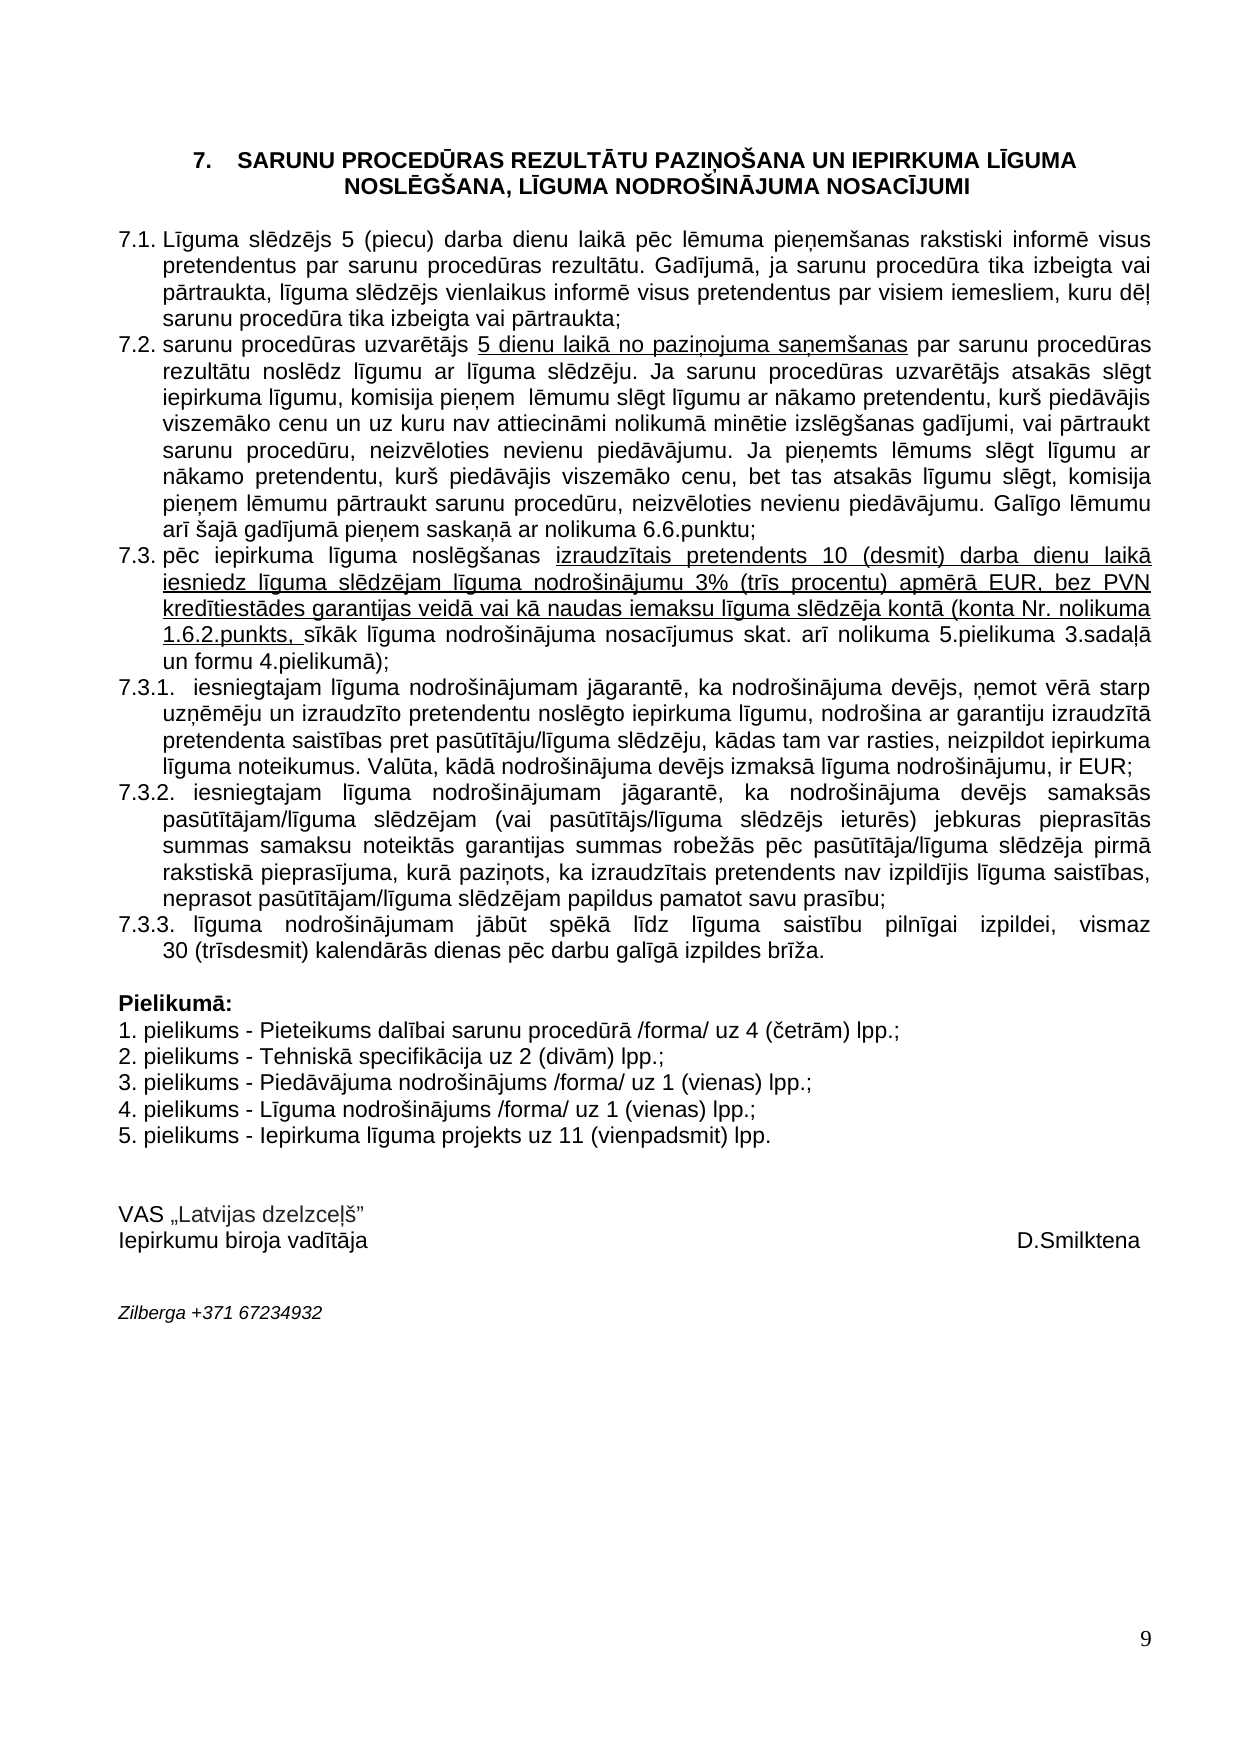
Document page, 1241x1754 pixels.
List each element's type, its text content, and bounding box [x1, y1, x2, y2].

text VAS „Latvijas dzelzceļš” [118, 1201, 1152, 1227]
list iesniegtajam līguma nodrošinājumam jāgarantē, ka nodrošinājuma devējs, ņemot vērā starp uzņēmēju un izraudzīto pretendentu noslēgto iepirkuma līgumu, nodrošina ar garantiju izraudzītā pretendenta saistības pret pasūtītāju/līguma slēdzēju, kādas tam var rasties, neizpildot iepirkuma līguma noteikumus. Valūta, kādā nodrošinājuma devējs izmaksā līguma nodrošinājumu, ir EUR; [118, 674, 1152, 779]
text 4. pielikums - Līguma nodrošinājums /forma/ uz 1 (vienas) lpp.; [118, 1096, 1152, 1122]
text Zilberga +371 67234932 [118, 1302, 1152, 1323]
text 3. pielikums - Piedāvājuma nodrošinājums /forma/ uz 1 (vienas) lpp.; [118, 1069, 1152, 1096]
list Līguma slēdzējs 5 (piecu) darba dienu laikā pēc lēmuma pieņemšanas rakstiski informē visus pretendentus par sarunu procedūras rezultātu. Gadījumā, ja sarunu procedūra tika izbeigta vai pārtraukta, līguma slēdzējs vienlaikus informē visus pretendentus par visiem iemesliem, kuru dēļ sarunu procedūra tika izbeigta vai pārtraukta; [118, 226, 1152, 331]
list iesniegtajam līguma nodrošinājumam jāgarantē, ka nodrošinājuma devējs samaksās pasūtītājam/līguma slēdzējam (vai pasūtītājs/līguma slēdzējs ieturēs) jebkuras pieprasītās summas samaksu noteiktās garantijas summas robežās pēc pasūtītāja/līguma slēdzēja pirmā rakstiskā pieprasījuma, kurā paziņots, ka izraudzītais pretendents nav izpildījis līguma saistības, neprasot pasūtītājam/līguma slēdzējam papildus pamatot savu prasību; [118, 779, 1152, 911]
text 2. pielikums - Tehniskā specifikācija uz 2 (divām) lpp.; [118, 1043, 1152, 1069]
list SARUNU PROCEDŪRAS REZULTĀTU PAZIŅOŠANA UN IEPIRKUMA LĪGUMA NOSLĒGŠANA, līguma Nodrošinājuma nosacījumi [118, 147, 1152, 199]
text 5. pielikums - Iepirkuma līguma projekts uz 11 (vienpadsmit) lpp. [118, 1122, 1152, 1148]
list līguma nodrošinājumam jābūt spēkā līdz līguma saistību pilnīgai izpildei, vismaz 30 (trīsdesmit) kalendārās dienas pēc darbu galīgā izpildes brīža. [118, 911, 1152, 964]
text Pielikumā: [118, 990, 1152, 1017]
text Iepirkumu biroja vadītāja D.Smilktena [118, 1227, 1152, 1254]
list sarunu procedūras uzvarētājs 5 dienu laikā no paziņojuma saņemšanas par sarunu procedūras rezultātu noslēdz līgumu ar līguma slēdzēju. Ja sarunu procedūras uzvarētājs atsakās slēgt iepirkuma līgumu, komisija pieņem lēmumu slēgt līgumu ar nākamo pretendentu, kurš piedāvājis viszemāko cenu un uz kuru nav attiecināmi nolikumā minētie izslēgšanas gadījumi, vai pārtraukt sarunu procedūru, neizvēloties nevienu piedāvājumu. Ja pieņemts lēmums slēgt līgumu ar nākamo pretendentu, kurš piedāvājis viszemāko cenu, bet tas atsakās līgumu slēgt, komisija pieņem lēmumu pārtraukt sarunu procedūru, neizvēloties nevienu piedāvājumu. Galīgo lēmumu arī šajā gadījumā pieņem saskaņā ar nolikuma 6.6.punktu; [118, 331, 1152, 542]
list pēc iepirkuma līguma noslēgšanas izraudzītais pretendents 10 (desmit) darba dienu laikā iesniedz līguma slēdzējam līguma nodrošinājumu 3% (trīs procentu) apmērā EUR, bez PVN kredītiestādes garantijas veidā vai kā naudas iemaksu līguma slēdzēja kontā (konta Nr. nolikuma 1.6.2.punkts, sīkāk līguma nodrošinājuma nosacījumus skat. arī nolikuma 5.pielikuma 3.sadaļā un formu 4.pielikumā); [118, 542, 1152, 674]
text 1. pielikums - Pieteikums dalībai sarunu procedūrā /forma/ uz 4 (četrām) lpp.; [118, 1017, 1152, 1043]
